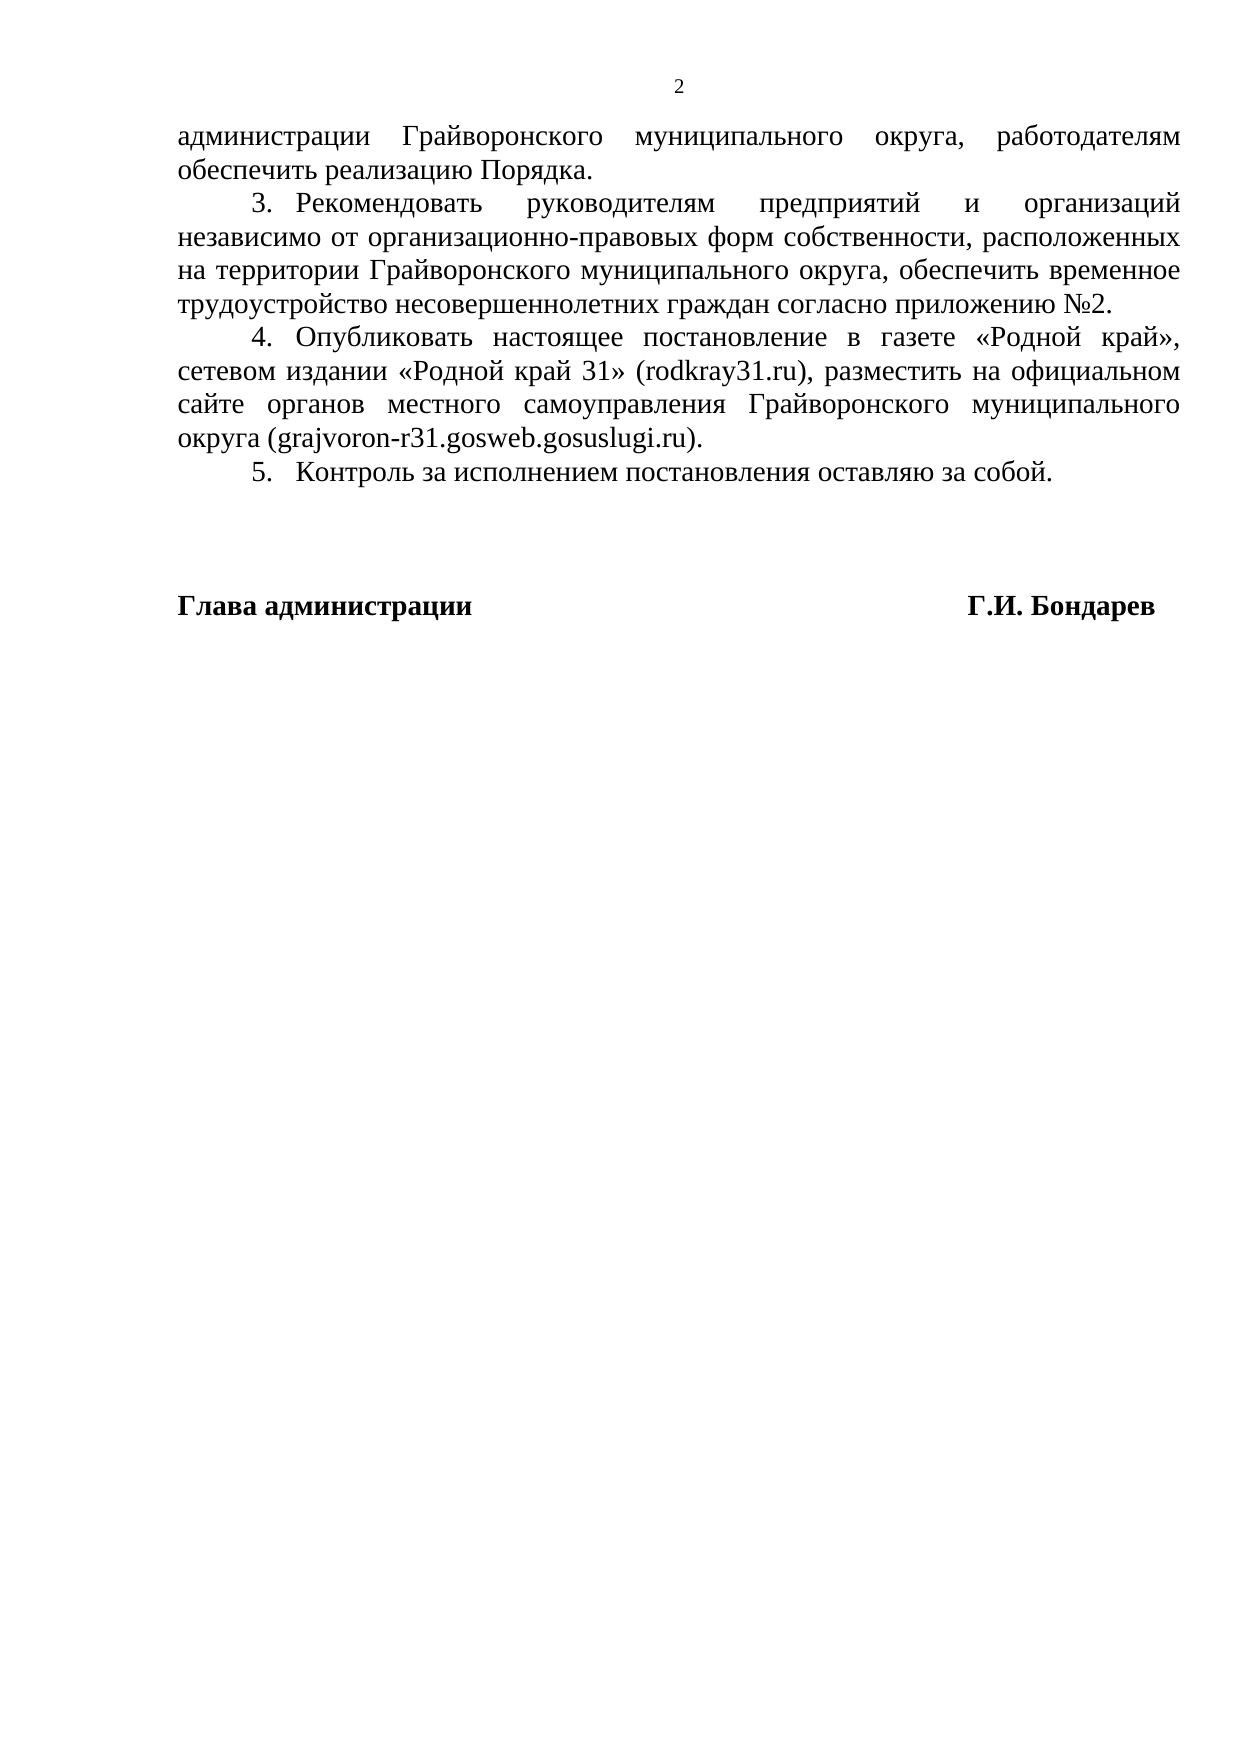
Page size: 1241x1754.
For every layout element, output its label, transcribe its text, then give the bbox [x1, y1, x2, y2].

text 5. Контроль за исполнением постановления оставляю за собой. [177, 454, 1181, 487]
text 3. Рекомендовать руководителям предприятий и организаций независимо от организационно-правовых форм собственности, расположенных на территории Грайворонского муниципального округа, обеспечить временное трудоустройство несовершеннолетних граждан согласно приложению №2. [177, 185, 1181, 319]
table_header Г.И. Бондарев [679, 588, 1167, 621]
table_header Глава администрации [166, 588, 679, 621]
text 4. Опубликовать настоящее постановление в газете «Родной край», сетевом издании «Родной край 31» (rodkray31.ru), разместить на официальном сайте органов местного самоуправления Грайворонского муниципального округа (grajvoron-r31.gosweb.gosuslugi.ru). [177, 319, 1181, 454]
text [177, 118, 1181, 185]
